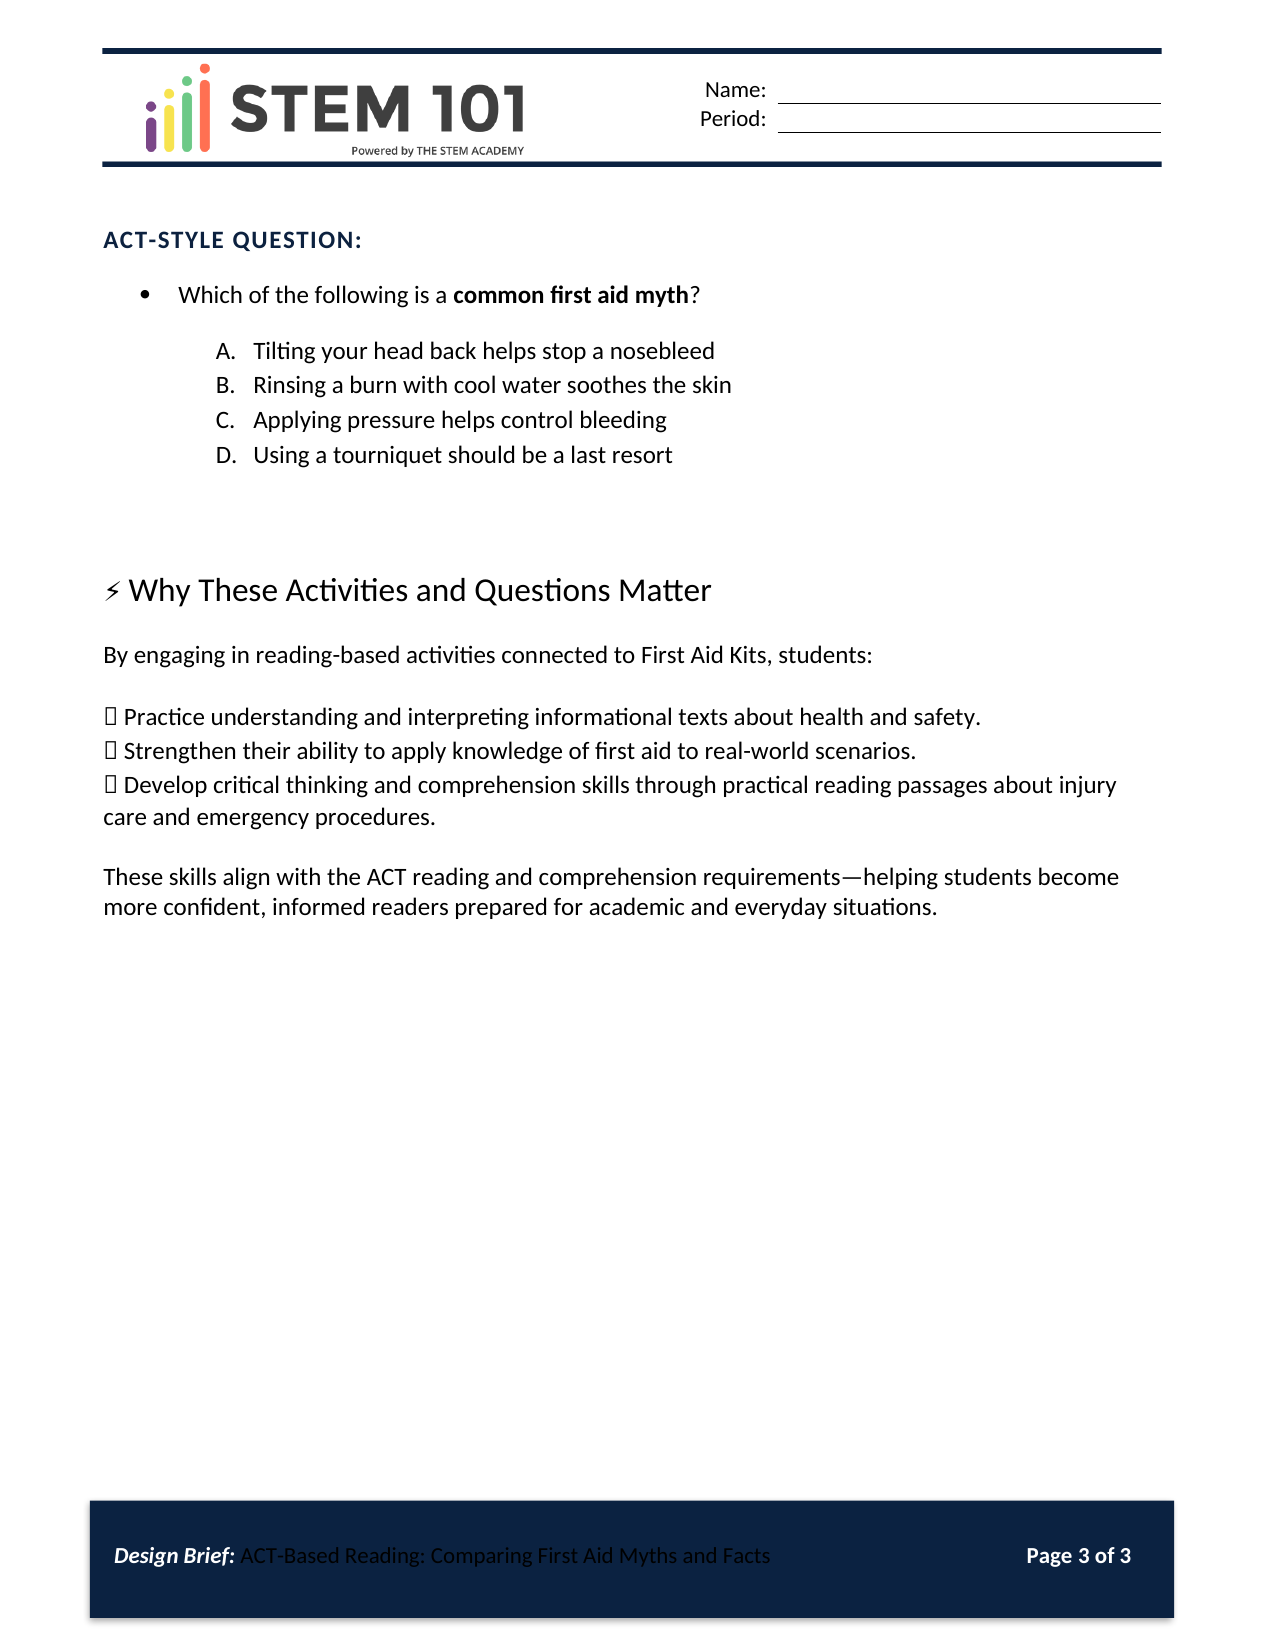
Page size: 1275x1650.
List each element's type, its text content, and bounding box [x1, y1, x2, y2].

text ✅ Practice understanding and interpreting informational texts about health and safety. ✅ Strengthen their ability to apply knowledge of first aid to real-world scenarios. ✅ Develop critical thinking and comprehension skills through practical reading passages about injury care and emergency procedures. [103, 699, 1162, 832]
subtitle ⚡ Why These Activities and Questions Matter [103, 569, 1162, 610]
text By engaging in reading-based activities connected to First Aid Kits, students: [103, 639, 1162, 670]
picture [102, 48, 1162, 167]
subtitle Which of the following is a common first aid myth? [141, 279, 1162, 310]
subtitle ACT-Style Question: [103, 224, 1162, 254]
subtitle Tilting your head back helps stop a nosebleed [216, 335, 1162, 365]
subtitle Rinsing a burn with cool water soothes the skin [216, 369, 1162, 400]
subtitle Applying pressure helps control bleeding [216, 404, 1162, 435]
subtitle Using a tourniquet should be a last resort [216, 439, 1162, 469]
text These skills align with the ACT reading and comprehension requirements—helping students become more confident, informed readers prepared for academic and everyday situations. [103, 861, 1162, 922]
